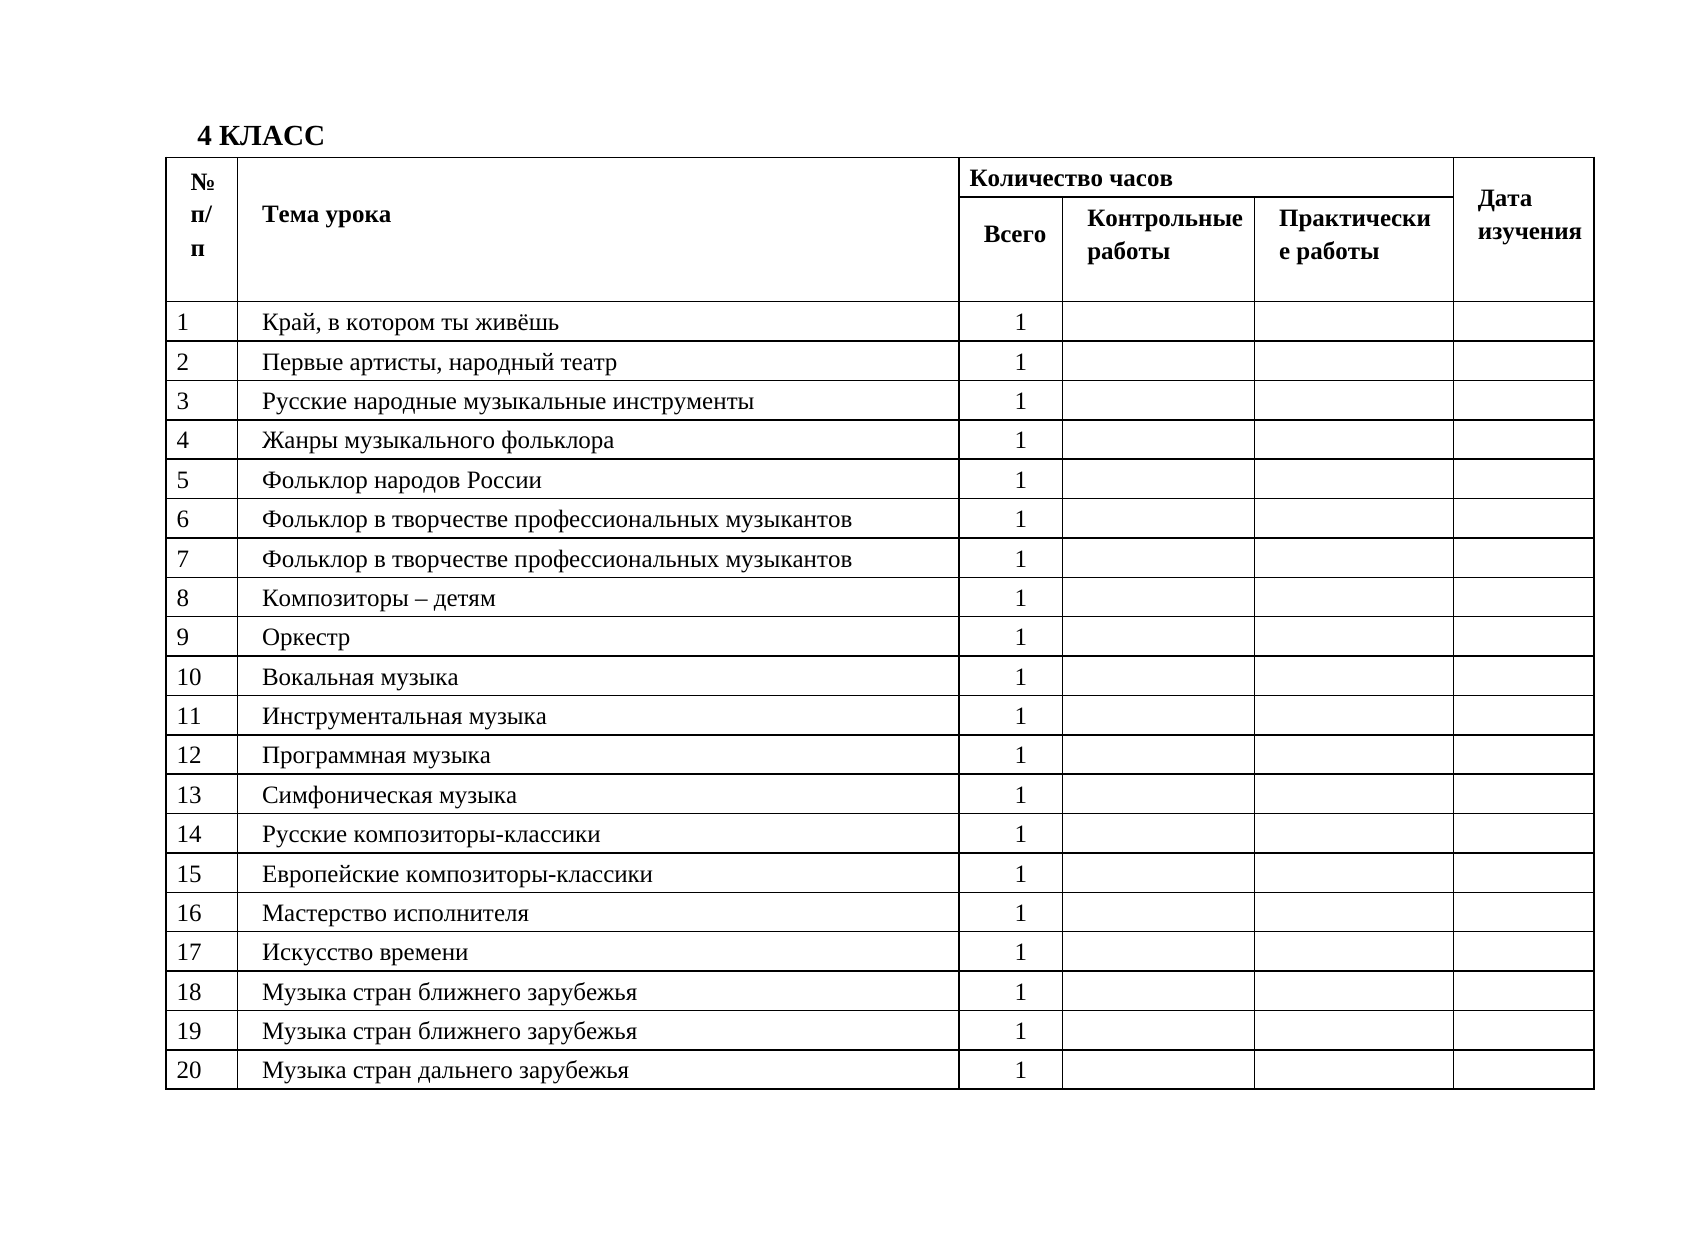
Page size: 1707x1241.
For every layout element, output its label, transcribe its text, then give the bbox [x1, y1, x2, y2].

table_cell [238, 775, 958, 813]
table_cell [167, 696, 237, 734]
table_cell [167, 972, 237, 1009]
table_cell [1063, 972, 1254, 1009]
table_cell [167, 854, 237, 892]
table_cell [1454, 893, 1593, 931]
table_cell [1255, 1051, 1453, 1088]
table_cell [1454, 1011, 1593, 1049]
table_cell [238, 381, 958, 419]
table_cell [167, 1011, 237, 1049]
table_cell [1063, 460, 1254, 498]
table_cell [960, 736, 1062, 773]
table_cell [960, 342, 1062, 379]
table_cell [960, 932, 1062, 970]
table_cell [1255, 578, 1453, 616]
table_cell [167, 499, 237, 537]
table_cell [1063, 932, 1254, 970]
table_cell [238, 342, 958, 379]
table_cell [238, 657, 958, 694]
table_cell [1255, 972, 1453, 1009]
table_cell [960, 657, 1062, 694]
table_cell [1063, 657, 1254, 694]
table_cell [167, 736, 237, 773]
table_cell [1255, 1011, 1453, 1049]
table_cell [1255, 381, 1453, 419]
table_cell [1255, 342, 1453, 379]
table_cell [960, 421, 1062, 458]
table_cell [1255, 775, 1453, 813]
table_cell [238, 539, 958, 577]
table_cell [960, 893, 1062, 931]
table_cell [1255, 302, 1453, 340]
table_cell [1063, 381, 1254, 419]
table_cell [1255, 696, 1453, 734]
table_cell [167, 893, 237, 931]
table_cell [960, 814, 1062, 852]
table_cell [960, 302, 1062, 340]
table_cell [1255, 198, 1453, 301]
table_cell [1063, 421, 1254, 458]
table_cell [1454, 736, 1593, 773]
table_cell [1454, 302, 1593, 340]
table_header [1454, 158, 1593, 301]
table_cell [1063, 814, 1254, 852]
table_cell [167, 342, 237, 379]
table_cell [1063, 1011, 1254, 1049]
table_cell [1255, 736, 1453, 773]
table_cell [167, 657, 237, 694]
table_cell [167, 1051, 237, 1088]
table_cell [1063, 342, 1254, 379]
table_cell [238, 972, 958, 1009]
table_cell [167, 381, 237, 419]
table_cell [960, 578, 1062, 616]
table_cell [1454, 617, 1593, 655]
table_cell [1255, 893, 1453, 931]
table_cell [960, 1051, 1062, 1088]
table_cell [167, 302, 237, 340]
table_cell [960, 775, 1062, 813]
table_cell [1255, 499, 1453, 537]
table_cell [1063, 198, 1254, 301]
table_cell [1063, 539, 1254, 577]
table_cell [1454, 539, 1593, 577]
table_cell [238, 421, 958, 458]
text 4 КЛАСС [190, 118, 1618, 152]
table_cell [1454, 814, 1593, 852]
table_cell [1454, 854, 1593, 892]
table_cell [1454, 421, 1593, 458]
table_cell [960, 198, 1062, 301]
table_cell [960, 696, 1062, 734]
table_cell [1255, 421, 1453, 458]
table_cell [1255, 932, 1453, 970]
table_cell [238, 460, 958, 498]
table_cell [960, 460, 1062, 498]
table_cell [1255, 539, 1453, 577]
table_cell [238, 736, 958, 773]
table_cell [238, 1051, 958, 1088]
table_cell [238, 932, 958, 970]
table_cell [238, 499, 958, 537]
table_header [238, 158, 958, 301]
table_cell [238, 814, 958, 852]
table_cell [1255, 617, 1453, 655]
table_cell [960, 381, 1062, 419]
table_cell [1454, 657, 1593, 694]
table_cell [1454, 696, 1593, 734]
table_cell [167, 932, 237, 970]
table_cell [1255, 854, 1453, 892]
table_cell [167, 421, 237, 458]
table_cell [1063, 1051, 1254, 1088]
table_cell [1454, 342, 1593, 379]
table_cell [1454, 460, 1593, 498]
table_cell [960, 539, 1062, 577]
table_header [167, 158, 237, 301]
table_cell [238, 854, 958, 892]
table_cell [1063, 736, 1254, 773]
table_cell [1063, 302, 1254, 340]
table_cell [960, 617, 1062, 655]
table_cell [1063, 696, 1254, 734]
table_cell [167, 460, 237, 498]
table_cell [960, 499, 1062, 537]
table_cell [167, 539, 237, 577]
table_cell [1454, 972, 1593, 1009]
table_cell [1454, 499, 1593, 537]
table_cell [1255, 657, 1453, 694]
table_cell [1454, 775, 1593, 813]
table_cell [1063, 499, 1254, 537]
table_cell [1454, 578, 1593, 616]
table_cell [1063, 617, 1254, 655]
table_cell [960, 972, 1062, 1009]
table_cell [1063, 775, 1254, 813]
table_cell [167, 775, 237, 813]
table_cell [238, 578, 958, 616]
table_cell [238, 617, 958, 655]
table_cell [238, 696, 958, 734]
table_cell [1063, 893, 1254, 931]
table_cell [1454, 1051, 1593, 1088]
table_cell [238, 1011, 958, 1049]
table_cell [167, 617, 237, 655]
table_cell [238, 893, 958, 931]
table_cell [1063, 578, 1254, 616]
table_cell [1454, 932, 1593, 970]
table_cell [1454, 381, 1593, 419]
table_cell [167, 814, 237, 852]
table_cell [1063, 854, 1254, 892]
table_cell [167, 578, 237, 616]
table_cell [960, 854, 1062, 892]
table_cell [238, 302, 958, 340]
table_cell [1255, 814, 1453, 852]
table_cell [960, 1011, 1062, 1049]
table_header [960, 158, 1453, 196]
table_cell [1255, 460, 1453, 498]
